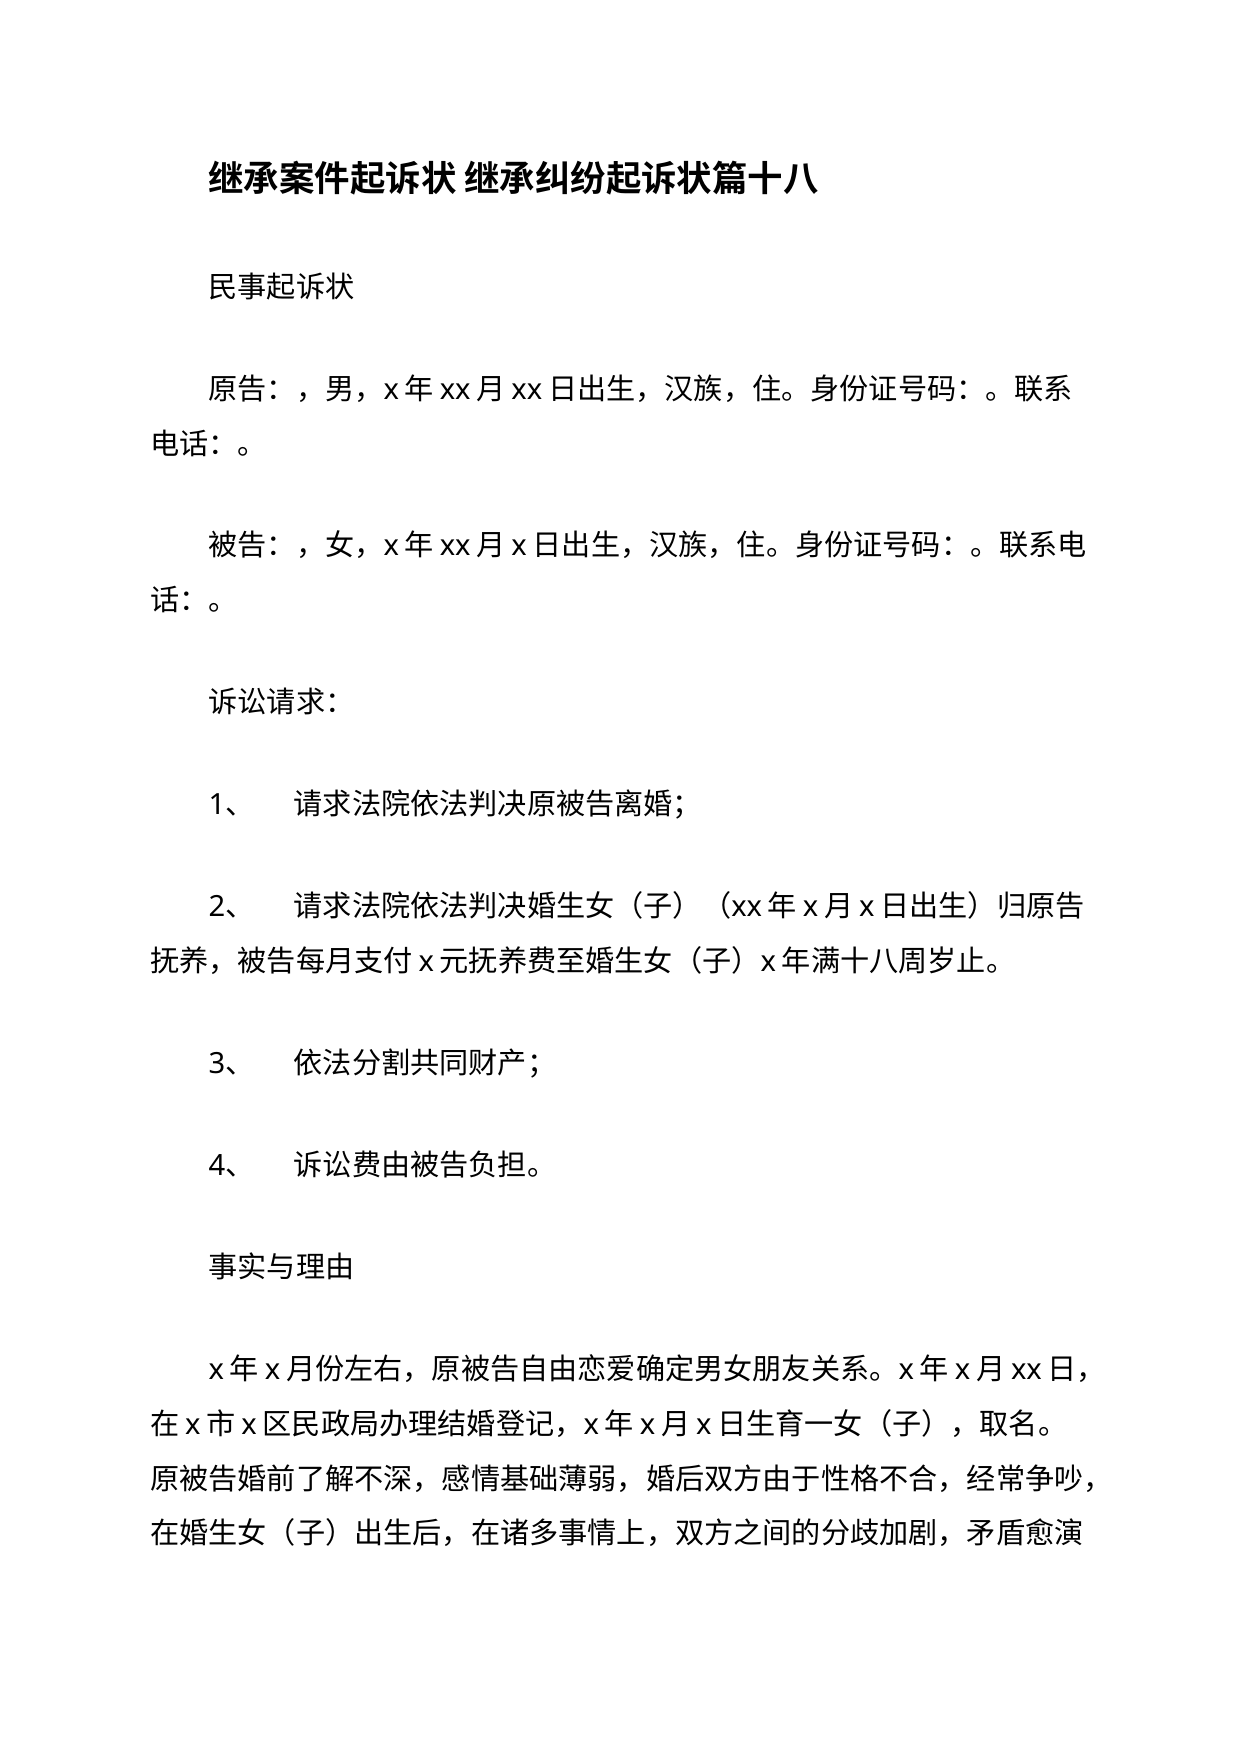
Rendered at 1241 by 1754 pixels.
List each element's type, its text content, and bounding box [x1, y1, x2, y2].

text 3、 依法分割共同财产； [150, 1039, 1090, 1082]
text 1、 请求法院依法判决原被告离婚； [150, 781, 1090, 823]
text 4、 诉讼费由被告负担。 [150, 1141, 1090, 1184]
text 被告：，女，x年xx月x日出生，汉族，住。身份证号码：。联系电话：。 [150, 522, 1090, 619]
text 事实与理由 [150, 1243, 1090, 1286]
text 原告：，男，x年xx月xx日出生，汉族，住。身份证号码：。联系电话：。 [150, 365, 1090, 462]
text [150, 1345, 1090, 1552]
text 继承案件起诉状 继承纠纷起诉状篇十八 [150, 150, 1090, 201]
text 民事起诉状 [150, 263, 1090, 306]
text 诉讼请求： [150, 679, 1090, 721]
text 2、 请求法院依法判决婚生女（子）（xx年x月x日出生）归原告抚养，被告每月支付x元抚养费至婚生女（子）x年满十八周岁止。 [150, 882, 1090, 980]
